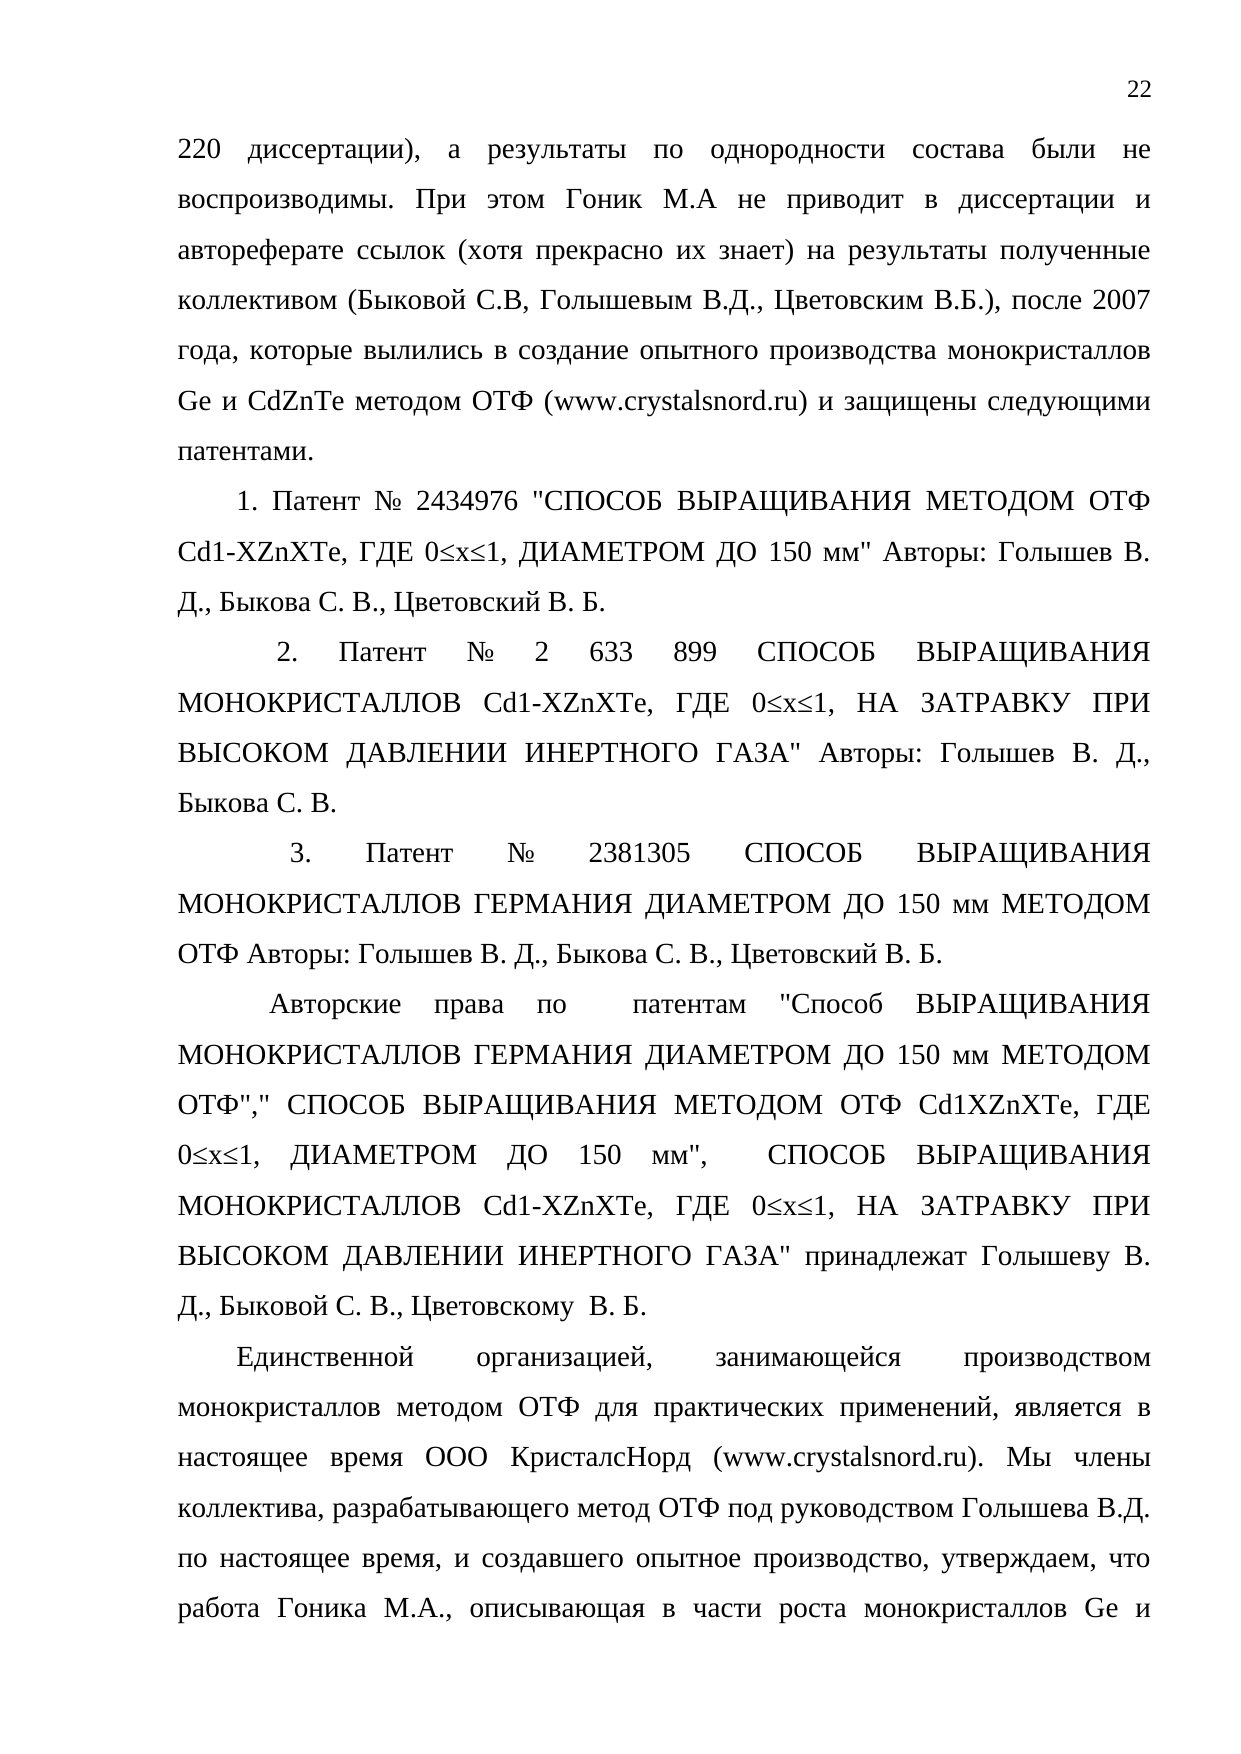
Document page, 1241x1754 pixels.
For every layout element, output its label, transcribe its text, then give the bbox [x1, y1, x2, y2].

text 2. Патент № 2 633 899 СПОСОБ ВЫРАЩИВАНИЯ МОНОКРИСТАЛЛОВ Cd1-XZnXTe, ГДЕ 0≤x≤1, НА ЗАТРАВКУ ПРИ ВЫСОКОМ ДАВЛЕНИИ ИНЕРТНОГО ГАЗА" Авторы: Голышев В. Д., Быкова С. В. [177, 634, 1152, 819]
text 1. Патент № 2434976 "СПОСОБ ВЫРАЩИВАНИЯ МЕТОДОМ ОТФ Cd1-XZnXTe, ГДЕ 0≤x≤1, ДИАМЕТРОМ ДО 150 мм" Авторы: Голышев В. Д., Быкова С. В., Цветовский В. Б. [177, 483, 1152, 618]
text 3. Патент № 2381305 СПОСОБ ВЫРАЩИВАНИЯ МОНОКРИСТАЛЛОВ ГЕРМАНИЯ ДИАМЕТРОМ ДО 150 мм МЕТОДОМ ОТФ Авторы: Голышев В. Д., Быкова С. В., Цветовский В. Б. [177, 836, 1152, 970]
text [177, 131, 1152, 467]
text Авторские права по патентам "Способ ВЫРАЩИВАНИЯ МОНОКРИСТАЛЛОВ ГЕРМАНИЯ ДИАМЕТРОМ ДО 150 мм МЕТОДОМ ОТФ"," СПОСОБ ВЫРАЩИВАНИЯ МЕТОДОМ ОТФ Cd1XZnXTe, ГДЕ 0≤x≤1, ДИАМЕТРОМ ДО 150 мм", СПОСОБ ВЫРАЩИВАНИЯ МОНОКРИСТАЛЛОВ Cd1-XZnXTe, ГДЕ 0≤x≤1, НА ЗАТРАВКУ ПРИ ВЫСОКОМ ДАВЛЕНИИ ИНЕРТНОГО ГАЗА" принадлежат Голышеву В. Д., Быковой С. В., Цветовскому В. Б. [177, 987, 1152, 1322]
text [177, 1339, 1152, 1624]
